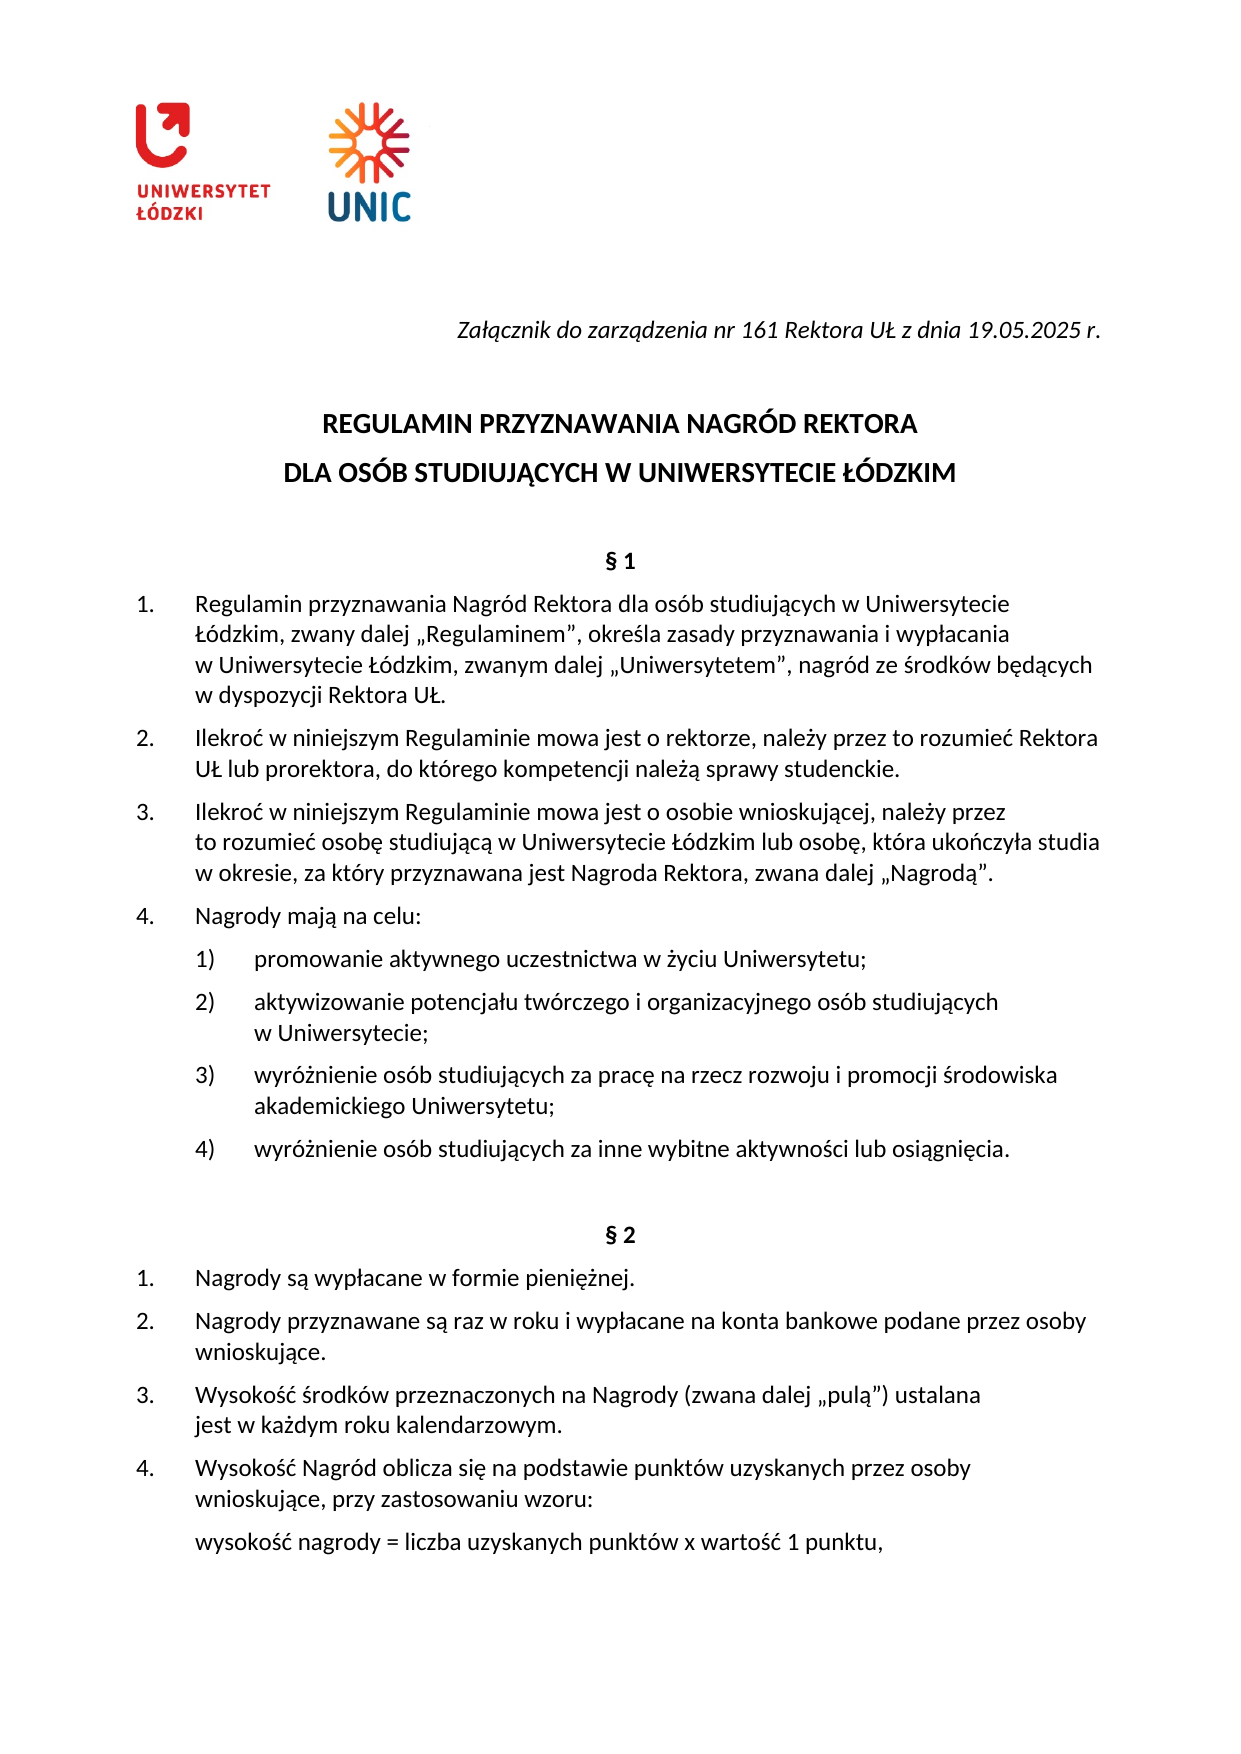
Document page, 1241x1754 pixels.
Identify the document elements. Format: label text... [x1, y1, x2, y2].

text REGULAMIN PRZYZNAWANIA NAGRÓD REKTORA [136, 406, 1104, 441]
text DLA OSÓB STUDIUJĄCYCH W UNIWERSYTECIE ŁÓDZKIM [136, 454, 1104, 489]
list wyróżnienie osób studiujących za pracę na rzecz rozwoju i promocji środowiska akademickiego Uniwersytetu; [195, 1060, 1104, 1121]
list Wysokość Nagród oblicza się na podstawie punktów uzyskanych przez osoby wnioskujące, przy zastosowaniu wzoru: [136, 1452, 1104, 1513]
list Nagrody mają na celu: [136, 900, 1104, 931]
list wysokość nagrody = liczba uzyskanych punktów x wartość 1 punktu, [195, 1526, 1104, 1556]
list wyróżnienie osób studiujących za inne wybitne aktywności lub osiągnięcia. [195, 1133, 1104, 1164]
list Wysokość środków przeznaczonych na Nagrody (zwana dalej „pulą”) ustalana jest w każdym roku kalendarzowym. [136, 1379, 1104, 1440]
text § 1 [136, 545, 1104, 575]
list Ilekroć w niniejszym Regulaminie mowa jest o osobie wnioskującej, należy przez to rozumieć osobę studiującą w Uniwersytecie Łódzkim lub osobę, która ukończyła studia w okresie, za który przyznawana jest Nagroda Rektora, zwana dalej „Nagrodą”. [136, 796, 1104, 888]
list Regulamin przyznawania Nagród Rektora dla osób studiujących w Uniwersytecie Łódzkim, zwany dalej „Regulaminem”, określa zasady przyznawania i wypłacania w Uniwersytecie Łódzkim, zwanym dalej „Uniwersytetem”, nagród ze środków będących w dyspozycji Rektora UŁ. [136, 588, 1104, 710]
list promowanie aktywnego uczestnictwa w życiu Uniwersytetu; [195, 943, 1104, 974]
picture [135, 100, 1069, 290]
list Nagrody przyznawane są raz w roku i wypłacane na konta bankowe podane przez osoby wnioskujące. [136, 1305, 1104, 1366]
text § 2 [136, 1219, 1104, 1250]
list Ilekroć w niniejszym Regulaminie mowa jest o rektorze, należy przez to rozumieć Rektora UŁ lub prorektora, do którego kompetencji należą sprawy studenckie. [136, 722, 1104, 783]
list aktywizowanie potencjału twórczego i organizacyjnego osób studiujących w Uniwersytecie; [195, 986, 1104, 1047]
text Załącznik do zarządzenia nr 161 Rektora UŁ z dnia 19.05.2025 r. [136, 314, 1104, 345]
list Nagrody są wypłacane w formie pieniężnej. [136, 1262, 1104, 1293]
